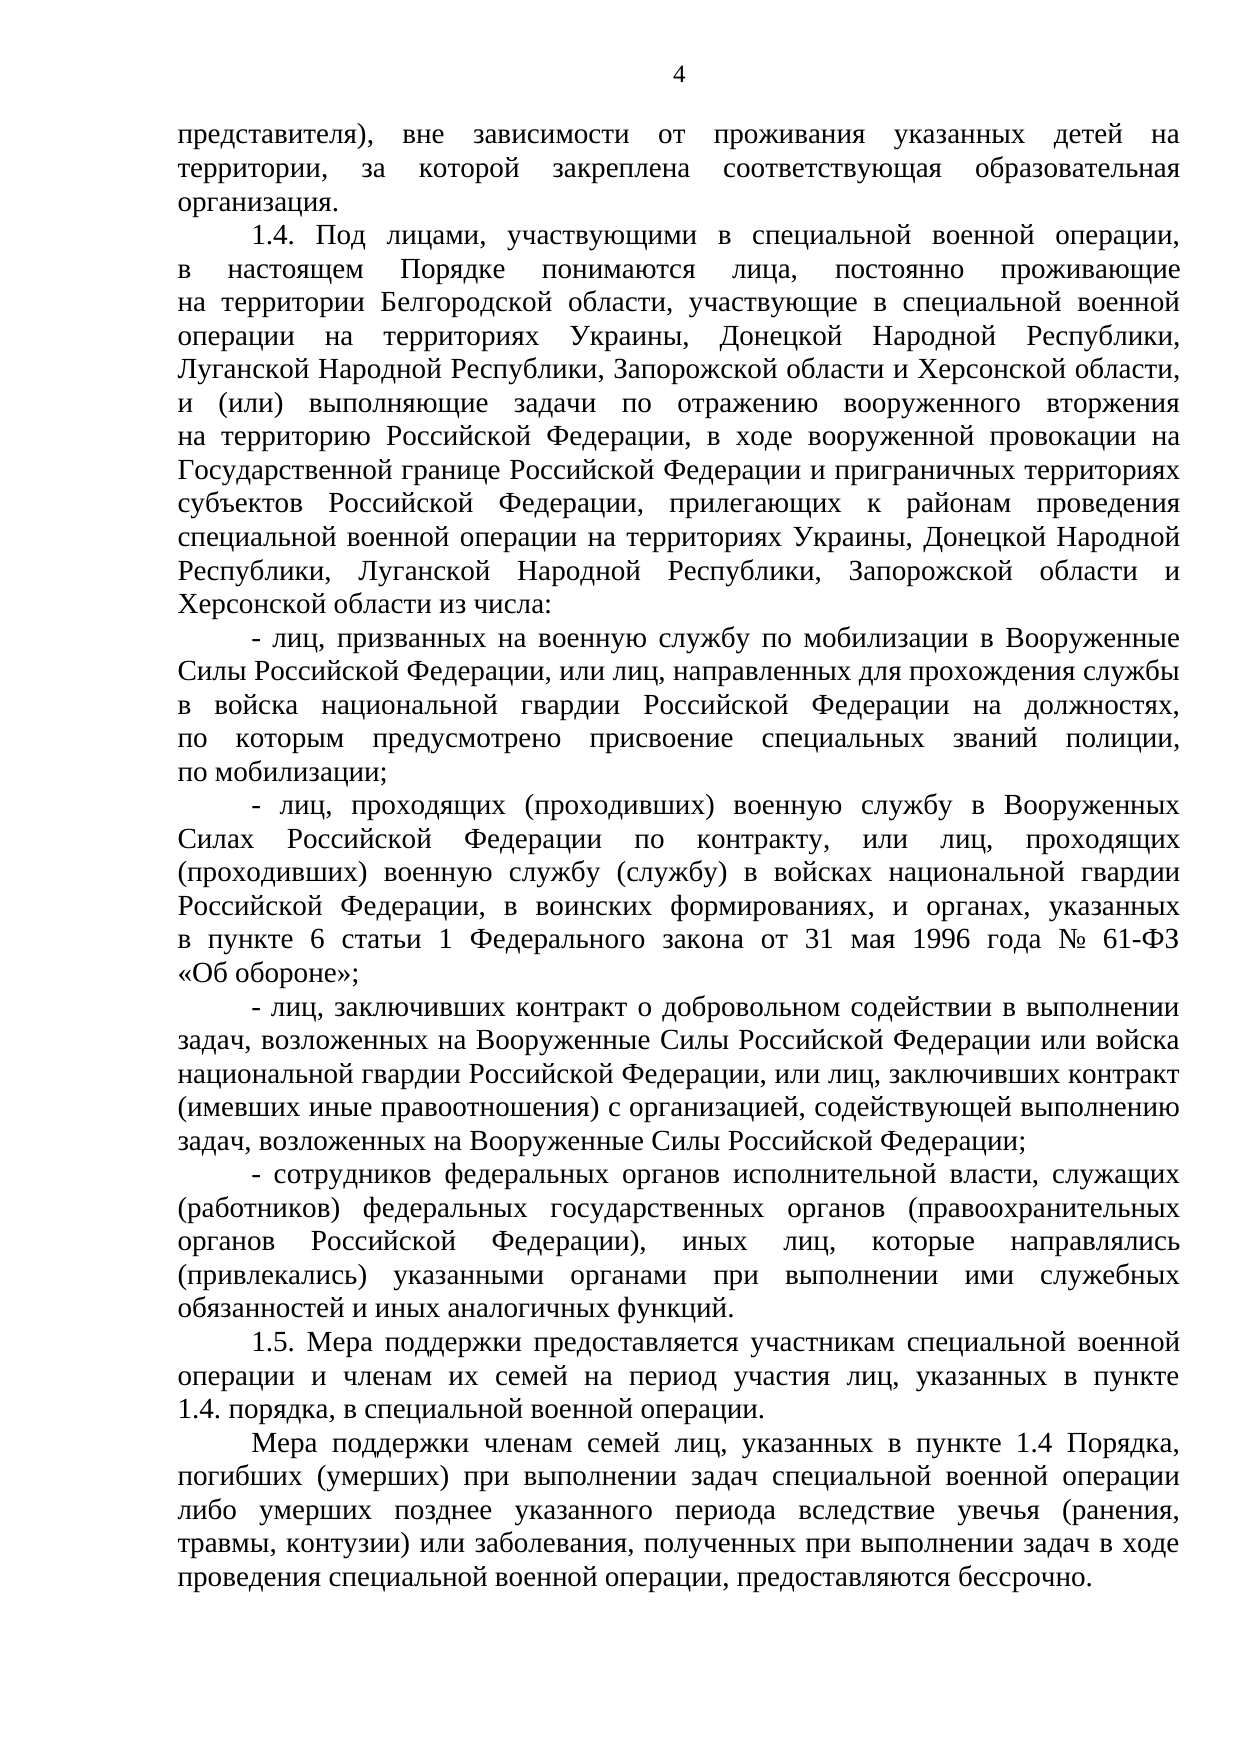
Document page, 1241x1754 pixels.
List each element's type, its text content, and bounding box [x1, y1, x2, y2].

text - лиц, заключивших контракт о добровольном содействии в выполнении задач, возложенных на Вооруженные Силы Российской Федерации или войска национальной гвардии Российской Федерации, или лиц, заключивших контракт (имевших иные правоотношения) с организацией, содействующей выполнению задач, возложенных на Вооруженные Силы Российской Федерации; [177, 989, 1181, 1156]
text - сотрудников федеральных органов исполнительной власти, служащих (работников) федеральных государственных органов (правоохранительных органов Российской Федерации), иных лиц, которые направлялись (привлекались) указанными органами при выполнении ими служебных обязанностей и иных аналогичных функций. [177, 1156, 1181, 1324]
text 1.5. Мера поддержки предоставляется участникам специальной военной операции и членам их семей на период участия лиц, указанных в пункте 1.4. порядка, в специальной военной операции. [177, 1324, 1181, 1425]
text Мера поддержки членам семей лиц, указанных в пункте 1.4 Порядка, погибших (умерших) при выполнении задач специальной военной операции либо умерших позднее указанного периода вследствие увечья (ранения, травмы, контузии) или заболевания, полученных при выполнении задач в ходе проведения специальной военной операции, предоставляются бессрочно. [177, 1425, 1181, 1592]
text - лиц, проходящих (проходивших) военную службу в Вооруженных Силах Российской Федерации по контракту, или лиц, проходящих (проходивших) военную службу (службу) в войсках национальной гвардии Российской Федерации, в воинских формированиях, и органах, указанных в пункте 6 статьи 1 Федерального закона от 31 мая 1996 года № 61-ФЗ «Об обороне»; [177, 787, 1181, 989]
text 1.4. Под лицами, участвующими в специальной военной операции, в настоящем Порядке понимаются лица, постоянно проживающие на территории Белгородской области, участвующие в специальной военной операции на территориях Украины, Донецкой Народной Республики, Луганской Народной Республики, Запорожской области и Херсонской области, и (или) выполняющие задачи по отражению вооруженного вторжения на территорию Российской Федерации, в ходе вооруженной провокации на Государственной границе Российской Федерации и приграничных территориях субъектов Российской Федерации, прилегающих к районам проведения специальной военной операции на территориях Украины, Донецкой Народной Республики, Луганской Народной Республики, Запорожской области и Херсонской области из числа: [177, 217, 1181, 620]
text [177, 117, 1181, 217]
text - лиц, призванных на военную службу по мобилизации в Вооруженные Силы Российской Федерации, или лиц, направленных для прохождения службы в войска национальной гвардии Российской Федерации на должностях, по которым предусмотрено присвоение специальных званий полиции, по мобилизации; [177, 620, 1181, 787]
